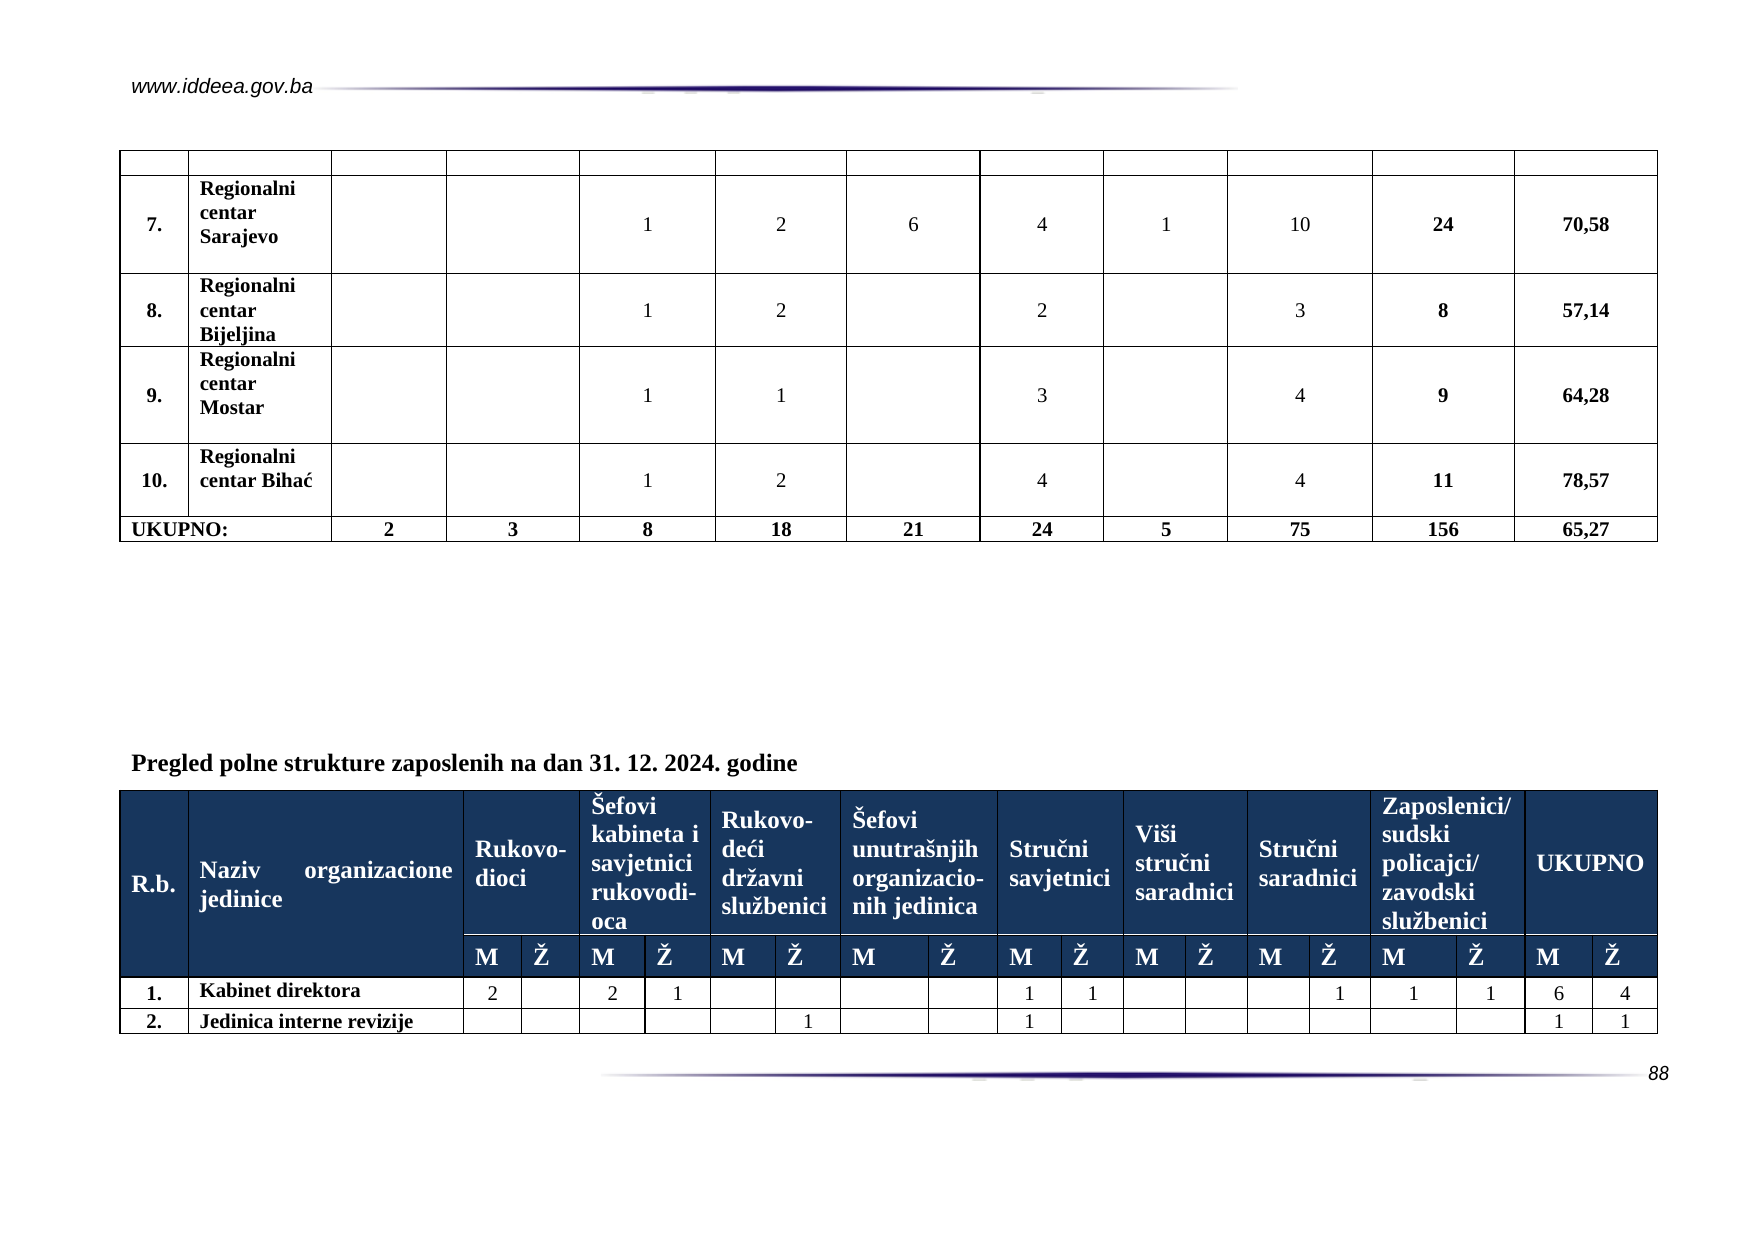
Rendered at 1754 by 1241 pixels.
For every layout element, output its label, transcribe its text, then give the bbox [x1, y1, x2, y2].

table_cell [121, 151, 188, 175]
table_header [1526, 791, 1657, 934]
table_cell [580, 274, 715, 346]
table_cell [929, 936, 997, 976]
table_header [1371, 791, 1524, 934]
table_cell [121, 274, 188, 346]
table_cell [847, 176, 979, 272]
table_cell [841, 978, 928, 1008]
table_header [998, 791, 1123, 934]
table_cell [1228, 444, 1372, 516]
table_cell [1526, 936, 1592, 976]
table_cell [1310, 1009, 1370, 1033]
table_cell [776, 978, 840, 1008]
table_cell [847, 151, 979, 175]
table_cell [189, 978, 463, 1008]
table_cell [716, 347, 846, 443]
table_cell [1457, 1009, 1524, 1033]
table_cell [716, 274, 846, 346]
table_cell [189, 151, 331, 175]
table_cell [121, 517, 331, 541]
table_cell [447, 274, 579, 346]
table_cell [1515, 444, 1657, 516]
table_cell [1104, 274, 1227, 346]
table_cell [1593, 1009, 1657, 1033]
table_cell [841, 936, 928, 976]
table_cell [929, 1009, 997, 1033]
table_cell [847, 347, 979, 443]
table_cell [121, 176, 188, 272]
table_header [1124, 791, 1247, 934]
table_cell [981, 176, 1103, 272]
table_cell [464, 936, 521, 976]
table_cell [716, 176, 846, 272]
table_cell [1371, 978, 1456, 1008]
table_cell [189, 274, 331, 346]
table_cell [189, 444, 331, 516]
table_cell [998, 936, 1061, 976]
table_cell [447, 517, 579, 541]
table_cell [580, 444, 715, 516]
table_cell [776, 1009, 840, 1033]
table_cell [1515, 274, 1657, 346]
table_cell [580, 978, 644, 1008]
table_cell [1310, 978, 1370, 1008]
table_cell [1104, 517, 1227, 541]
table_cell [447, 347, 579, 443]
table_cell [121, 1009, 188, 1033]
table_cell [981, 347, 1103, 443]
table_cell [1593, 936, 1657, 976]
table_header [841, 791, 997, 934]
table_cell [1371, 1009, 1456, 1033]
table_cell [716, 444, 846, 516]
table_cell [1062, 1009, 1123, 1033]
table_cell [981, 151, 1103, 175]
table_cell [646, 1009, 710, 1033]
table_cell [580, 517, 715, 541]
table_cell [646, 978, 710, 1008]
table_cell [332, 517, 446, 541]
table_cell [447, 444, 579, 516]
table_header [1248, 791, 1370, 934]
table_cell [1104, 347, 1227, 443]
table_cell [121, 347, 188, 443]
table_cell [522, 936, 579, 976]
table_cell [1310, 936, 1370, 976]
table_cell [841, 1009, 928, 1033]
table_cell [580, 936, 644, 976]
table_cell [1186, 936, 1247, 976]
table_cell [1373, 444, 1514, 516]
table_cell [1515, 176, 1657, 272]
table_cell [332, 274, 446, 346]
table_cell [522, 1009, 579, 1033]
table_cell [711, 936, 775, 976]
picture [600, 1066, 1648, 1081]
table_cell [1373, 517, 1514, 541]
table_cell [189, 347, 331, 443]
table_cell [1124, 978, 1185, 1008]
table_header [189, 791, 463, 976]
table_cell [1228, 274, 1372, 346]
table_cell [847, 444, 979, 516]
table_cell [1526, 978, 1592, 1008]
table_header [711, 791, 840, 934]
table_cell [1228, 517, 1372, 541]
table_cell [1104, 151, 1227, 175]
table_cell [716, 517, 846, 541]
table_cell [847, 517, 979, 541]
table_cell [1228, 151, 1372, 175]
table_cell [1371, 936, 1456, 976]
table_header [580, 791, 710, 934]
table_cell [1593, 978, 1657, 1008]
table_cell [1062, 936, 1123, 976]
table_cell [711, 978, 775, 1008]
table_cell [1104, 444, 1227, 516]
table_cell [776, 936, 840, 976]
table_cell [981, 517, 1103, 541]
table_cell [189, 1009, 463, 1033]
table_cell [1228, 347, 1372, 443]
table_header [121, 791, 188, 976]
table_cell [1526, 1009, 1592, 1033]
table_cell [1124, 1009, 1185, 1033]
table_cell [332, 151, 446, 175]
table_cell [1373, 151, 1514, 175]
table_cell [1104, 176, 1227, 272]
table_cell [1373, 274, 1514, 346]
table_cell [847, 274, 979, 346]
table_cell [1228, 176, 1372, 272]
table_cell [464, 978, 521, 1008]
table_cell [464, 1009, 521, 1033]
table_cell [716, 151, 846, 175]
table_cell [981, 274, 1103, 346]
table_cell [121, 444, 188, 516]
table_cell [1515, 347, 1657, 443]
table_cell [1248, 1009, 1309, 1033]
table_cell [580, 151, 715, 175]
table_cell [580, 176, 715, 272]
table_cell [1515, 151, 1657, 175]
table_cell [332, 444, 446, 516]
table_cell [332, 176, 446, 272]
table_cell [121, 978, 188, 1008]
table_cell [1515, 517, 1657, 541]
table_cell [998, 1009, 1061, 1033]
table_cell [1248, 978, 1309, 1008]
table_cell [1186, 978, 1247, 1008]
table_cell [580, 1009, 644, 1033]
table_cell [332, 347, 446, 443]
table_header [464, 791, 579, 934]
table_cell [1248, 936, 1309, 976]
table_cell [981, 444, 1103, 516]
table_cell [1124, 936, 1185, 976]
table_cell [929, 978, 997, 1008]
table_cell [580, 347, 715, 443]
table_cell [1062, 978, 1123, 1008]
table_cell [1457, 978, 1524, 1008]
picture [313, 80, 1238, 94]
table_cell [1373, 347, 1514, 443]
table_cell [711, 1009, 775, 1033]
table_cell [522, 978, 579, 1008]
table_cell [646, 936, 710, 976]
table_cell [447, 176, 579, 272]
text Pregled polne strukture zaposlenih na dan 31. 12. 2024. godine [131, 748, 1669, 777]
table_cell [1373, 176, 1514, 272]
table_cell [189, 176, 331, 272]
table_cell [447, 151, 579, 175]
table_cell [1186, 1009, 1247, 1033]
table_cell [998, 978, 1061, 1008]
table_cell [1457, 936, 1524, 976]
